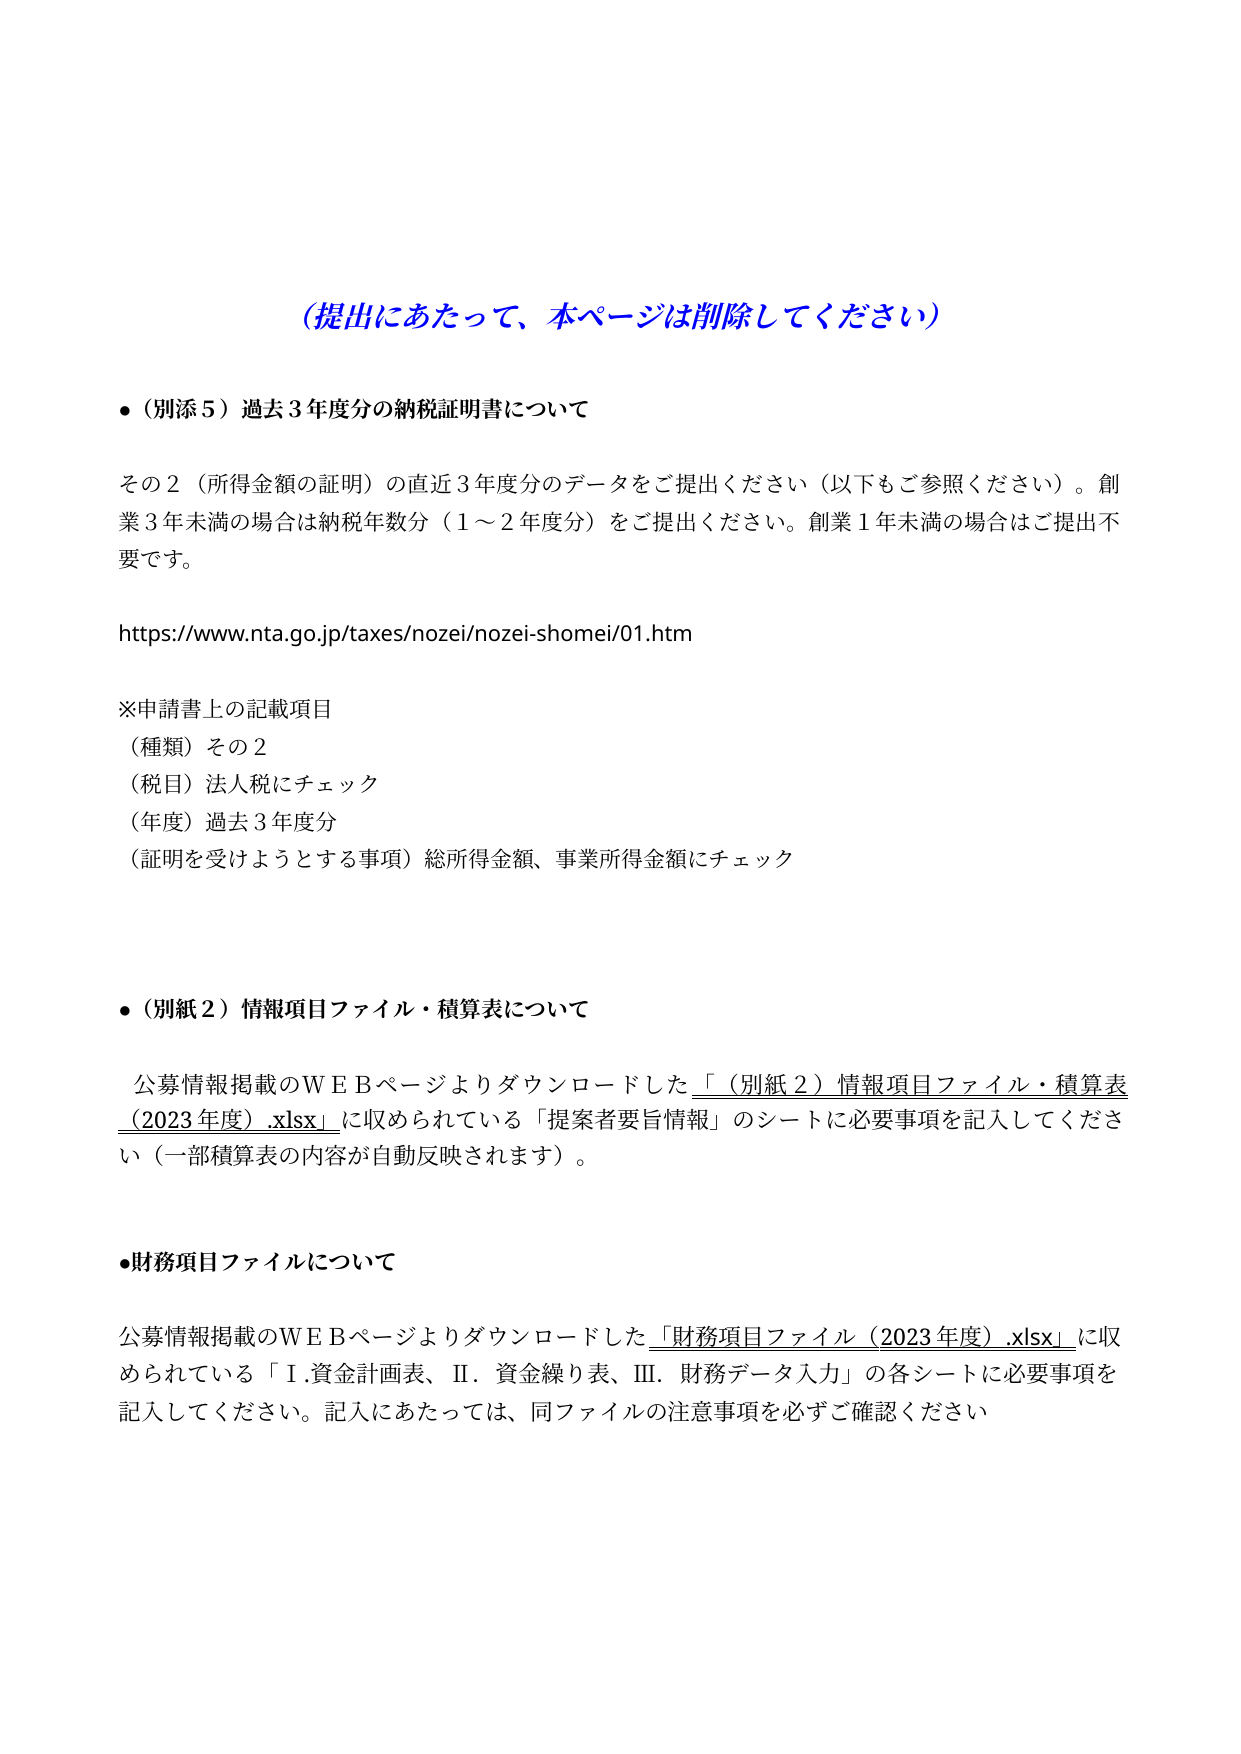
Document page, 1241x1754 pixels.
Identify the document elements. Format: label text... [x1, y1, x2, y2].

text （種類）その２ [118, 727, 1122, 764]
text （税目）法人税にチェック [118, 764, 1122, 802]
subtitle ●（別紙２）情報項目ファイル・積算表について [118, 989, 1122, 1027]
text https://www.nta.go.jp/taxes/nozei/nozei-shomei/01.htm [118, 614, 1122, 652]
subtitle ●財務項目ファイルについて [118, 1242, 1122, 1279]
text 公募情報掲載のＷＥＢページよりダウンロードした「（別紙２）情報項目ファイル・積算表（2023年度）.xlsx」に収められている「提案者要旨情報」のシートに必要事項を記入してください（一部積算表の内容が自動反映されます）。 [118, 1064, 1128, 1171]
text その２（所得金額の証明）の直近３年度分のデータをご提出ください（以下もご参照ください）。創業３年未満の場合は納税年数分（１～２年度分）をご提出ください。創業１年未満の場合はご提出不要です。 [118, 464, 1122, 577]
text 公募情報掲載のＷＥＢページよりダウンロードした「財務項目ファイル（2023年度）.xlsx」に収められている「Ⅰ.資金計画表、Ⅱ．資金繰り表、Ⅲ．財務データ入力」の各シートに必要事項を記入してください。記入にあたっては、同ファイルの注意事項を必ずご確認ください [118, 1317, 1122, 1429]
text （年度）過去３年度分 [118, 802, 1122, 839]
text （証明を受けようとする事項）総所得金額、事業所得金額にチェック [118, 839, 1122, 877]
text （提出にあたって、本ページは削除してください） [118, 277, 1122, 352]
text ※申請書上の記載項目 [118, 689, 1122, 727]
subtitle ●（別添５）過去３年度分の納税証明書について [118, 389, 1122, 427]
